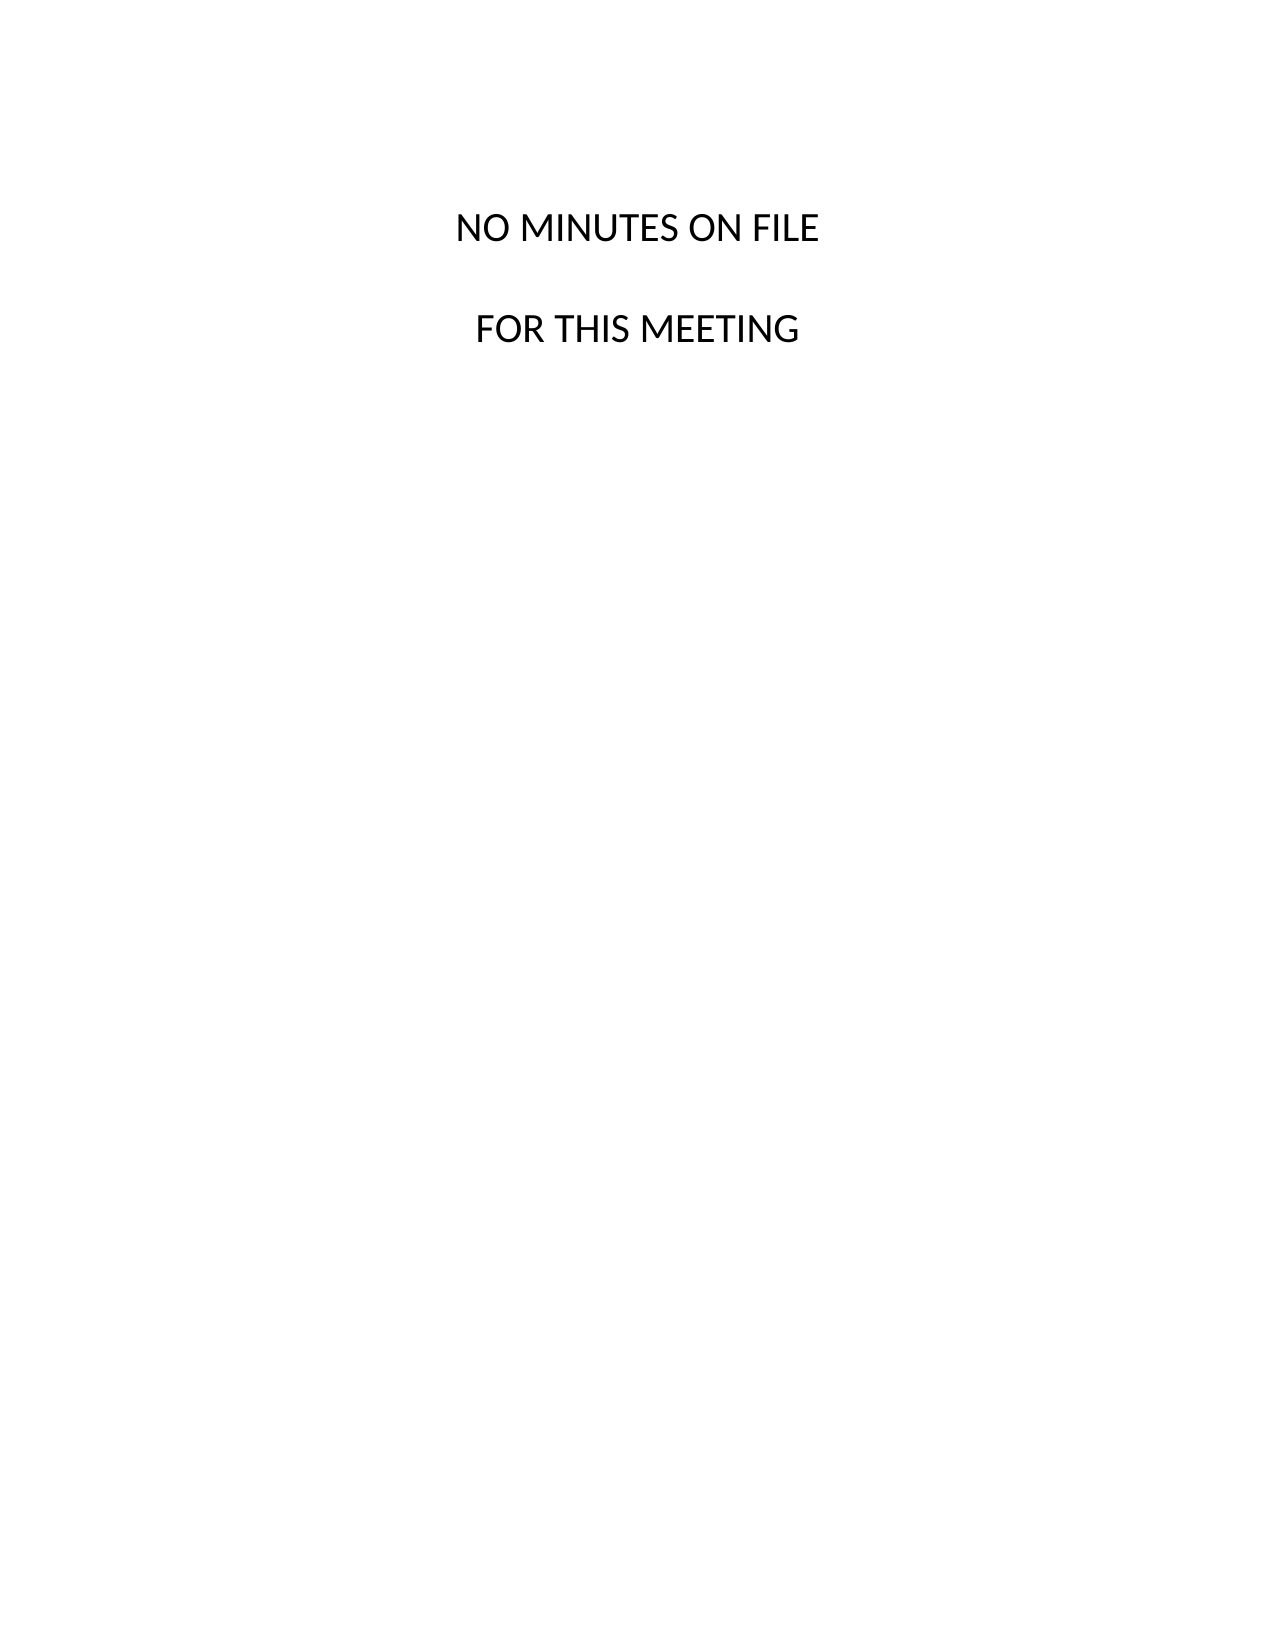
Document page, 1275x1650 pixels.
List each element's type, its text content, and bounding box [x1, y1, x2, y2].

text NO MINUTES ON FILE [150, 201, 1125, 252]
text FOR THIS MEETING [150, 302, 1125, 353]
